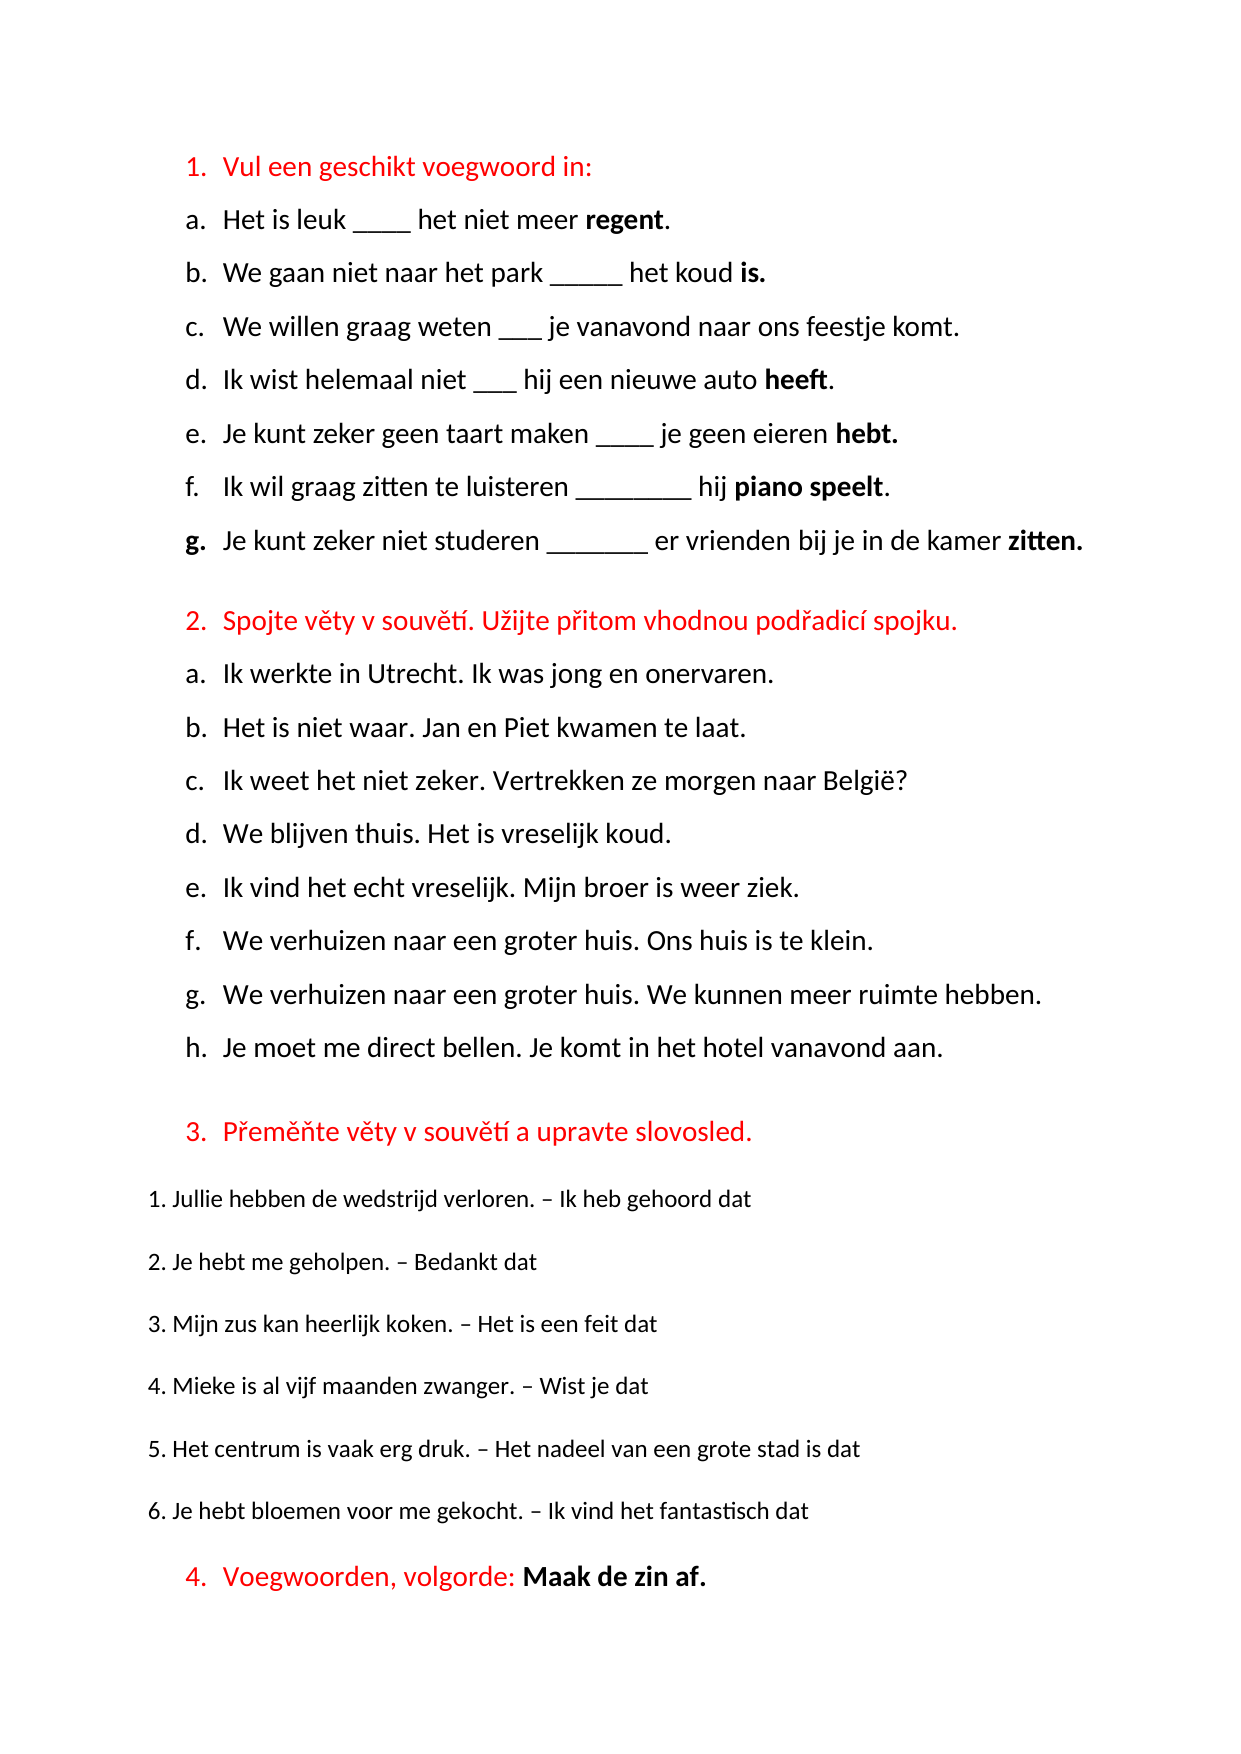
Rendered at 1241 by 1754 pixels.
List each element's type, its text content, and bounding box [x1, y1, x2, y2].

list Voegwoorden, volgorde: Maak de zin af. [185, 1558, 1093, 1593]
list Je kunt zeker geen taart maken ____ je geen eieren hebt. [185, 415, 1093, 450]
text 2. Je hebt me geholpen. – Bedankt dat [148, 1246, 1093, 1276]
list Ik werkte in Utrecht. Ik was jong en onervaren. [185, 655, 1105, 691]
list Vul een geschikt voegwoord in: [185, 148, 1093, 183]
text 6. Je hebt bloemen voor me gekocht. – Ik vind het fantastisch dat [148, 1495, 1093, 1526]
list Het is leuk ____ het niet meer regent. [185, 201, 1093, 237]
list Het is niet waar. Jan en Piet kwamen te laat. [185, 709, 1093, 744]
list We blijven thuis. Het is vreselijk koud. [185, 816, 1093, 851]
list Spojte věty v souvětí. Užijte přitom vhodnou podřadicí spojku. [185, 602, 1093, 637]
list We verhuizen naar een groter huis. We kunnen meer ruimte hebben. [185, 976, 1093, 1011]
list We verhuizen naar een groter huis. Ons huis is te klein. [185, 922, 1093, 958]
text 4. Mieke is al vijf maanden zwanger. – Wist je dat [148, 1370, 1093, 1401]
text 5. Het centrum is vaak erg druk. – Het nadeel van een grote stad is dat [148, 1433, 1093, 1463]
list Je kunt zeker niet studeren _______ er vrienden bij je in de kamer zitten. [185, 522, 1093, 557]
text 1. Jullie hebben de wedstrijd verloren. – Ik heb gehoord dat [148, 1183, 1093, 1214]
list Ik weet het niet zeker. Vertrekken ze morgen naar België? [185, 762, 1093, 798]
list Ik wist helemaal niet ___ hij een nieuwe auto heeft. [185, 361, 1093, 397]
list We willen graag weten ___ je vanavond naar ons feestje komt. [185, 308, 1093, 343]
list Ik wil graag zitten te luisteren ________ hij piano speelt. [185, 468, 1093, 504]
list Ik vind het echt vreselijk. Mijn broer is weer ziek. [185, 869, 1093, 904]
list We gaan niet naar het park _____ het koud is. [185, 254, 1093, 290]
list Je moet me direct bellen. Je komt in het hotel vanavond aan. [185, 1029, 1093, 1065]
text 3. Mijn zus kan heerlijk koken. – Het is een feit dat [148, 1308, 1093, 1338]
list Přeměňte věty v souvětí a upravte slovosled. [185, 1113, 1093, 1149]
